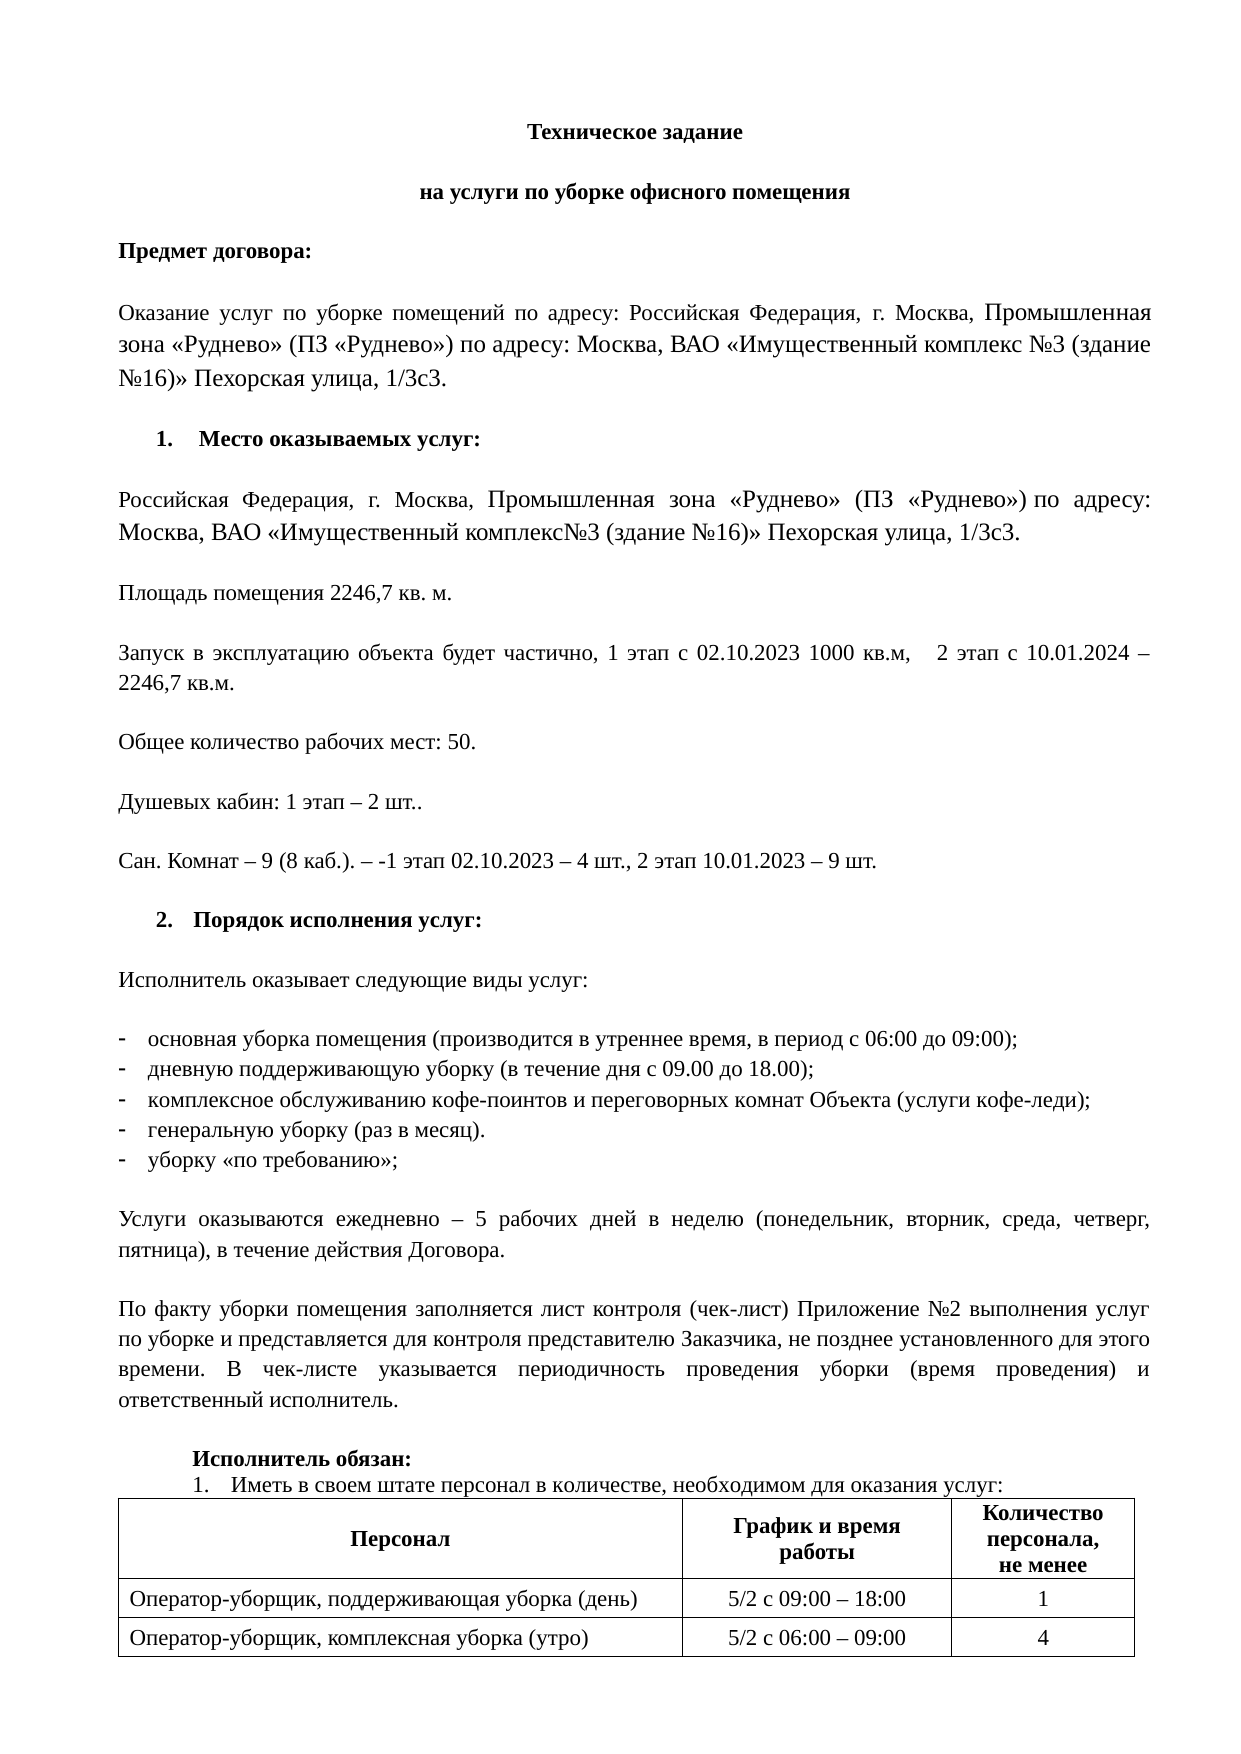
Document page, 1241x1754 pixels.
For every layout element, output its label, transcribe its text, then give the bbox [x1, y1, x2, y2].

text на услуги по уборке офисного помещения [118, 178, 1152, 204]
text Техническое задание [118, 118, 1152, 145]
list основная уборка помещения (производится в утреннее время, в период с 06:00 до 09:00); [118, 1025, 1152, 1052]
list комплексное обслуживанию кофе-поинтов и переговорных комнат Объекта (услуги кофе-леди); [118, 1086, 1152, 1112]
text По факту уборки помещения заполняется лист контроля (чек-лист) Приложение №2 выполнения услуг по уборке и представляется для контроля представителю Заказчика, не позднее установленного для этого времени. В чек-листе указывается периодичность проведения уборки (время проведения) и ответственный исполнитель. [118, 1295, 1152, 1412]
list генеральную уборку (раз в месяц). [118, 1116, 1152, 1142]
list уборку «по требованию»; [118, 1146, 1152, 1172]
table_header График и время работы [683, 1499, 951, 1578]
text Оказание услуг по уборке помещений по адресу: Российская Федерация, г. Москва, Промышленная зона «Руднево» (ПЗ «Руднево») по адресу: Москва, ВАО «Имущественный комплекс №3 (здание №16)» Пехорская улица, 1/3с3. [118, 297, 1152, 391]
text Площадь помещения 2246,7 кв. м. [118, 579, 1152, 606]
text Российская Федерация, г. Москва, Промышленная зона «Руднево» (ПЗ «Руднево») по адресу: Москва, ВАО «Имущественный комплекс№3 (здание №16)» Пехорская улица, 1/3с3. [118, 484, 1152, 546]
table_cell 4 [952, 1618, 1134, 1656]
text Запуск в эксплуатацию объекта будет частично, 1 этап с 02.10.2023 1000 кв.м, 2 этап с 10.01.2024 – 2246,7 кв.м. [118, 639, 1152, 695]
table_cell 5/2 с 06:00 – 09:00 [683, 1618, 951, 1656]
table_header Персонал [119, 1499, 682, 1578]
text Общее количество рабочих мест: 50. [118, 728, 1152, 755]
table_cell 1 [952, 1579, 1134, 1617]
table_cell 5/2 с 09:00 – 18:00 [683, 1579, 951, 1617]
text Услуги оказываются ежедневно – 5 рабочих дней в неделю (понедельник, вторник, среда, четверг, пятница), в течение действия Договора. [118, 1205, 1152, 1262]
text Исполнитель оказывает следующие виды услуг: [118, 966, 1152, 992]
text Исполнитель обязан: [118, 1445, 1152, 1471]
text Сан. Комнат – 9 (8 каб.). – -1 этап 02.10.2023 – 4 шт., 2 этап 10.01.2023 – 9 шт. [118, 847, 1152, 873]
text Предмет договора: [118, 237, 1152, 263]
list Порядок исполнения услуг: [156, 906, 1152, 933]
table_cell Оператор-уборщик, поддерживающая уборка (день) [119, 1579, 682, 1617]
list дневную поддерживающую уборку (в течение дня с 09.00 до 18.00); [118, 1055, 1152, 1082]
table_cell Оператор-уборщик, комплексная уборка (утро) [119, 1618, 682, 1656]
table_header Количество персонала, не менее [952, 1499, 1134, 1578]
list Иметь в своем штате персонал в количестве, необходимом для оказания услуг: [192, 1471, 1152, 1498]
text Душевых кабин: 1 этап – 2 шт.. [118, 788, 1152, 814]
list Место оказываемых услуг: [156, 425, 1152, 451]
